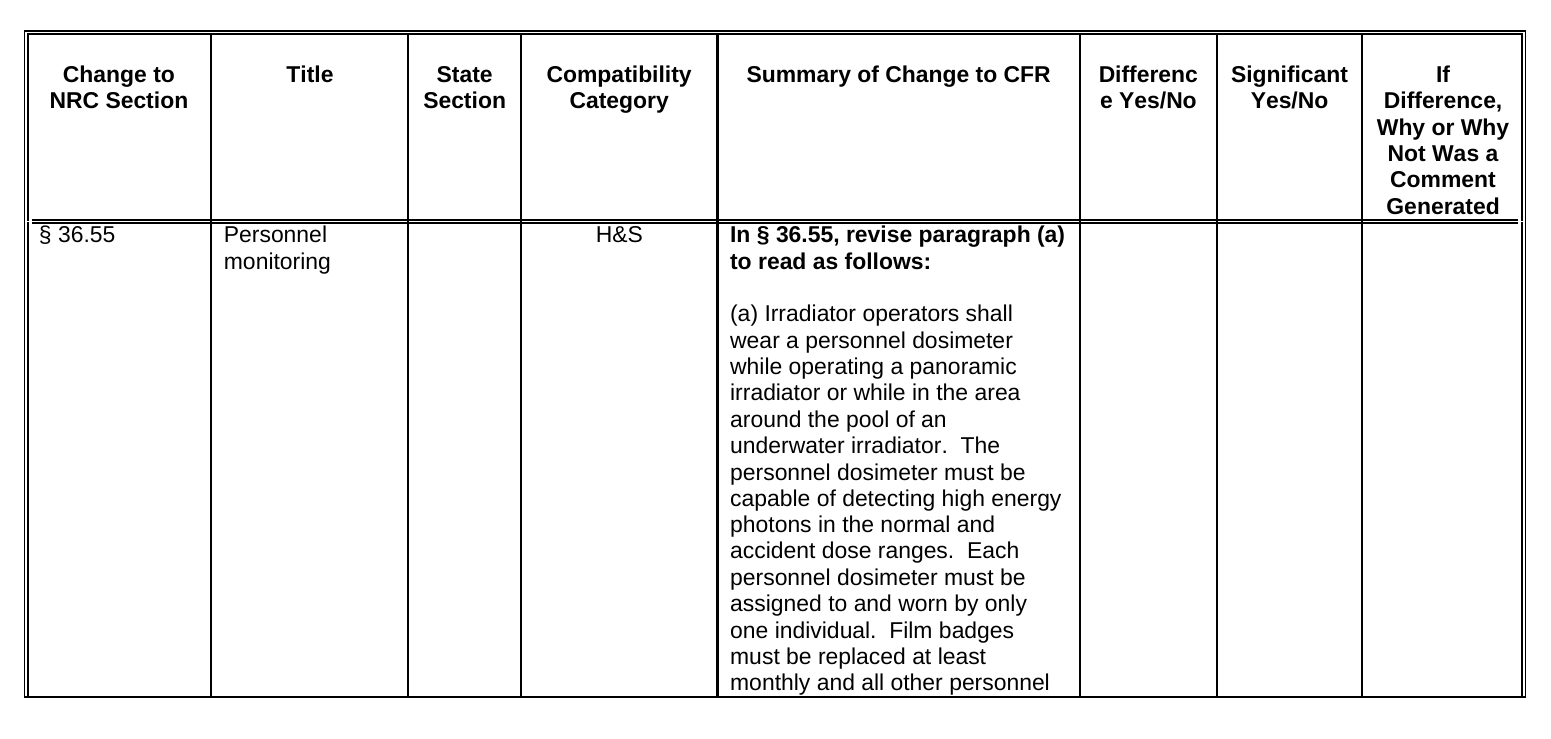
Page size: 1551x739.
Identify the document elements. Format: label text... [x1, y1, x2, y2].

table_cell In § 36.55, revise paragraph (a) to read as follows: (a) Irradiator operators shall wear a personnel dosimeter while operating a panoramic irradiator or while in the area around the pool of an underwater irradiator. The personnel dosimeter must be capable of detecting high energy photons in the normal and accident dose ranges. Each personnel dosimeter must be assigned to and worn by only one individual. Film badges must be replaced at least monthly and all other personnel dosimeters that require replacement must be replaced at least quarterly. All personnel dosimeters must be evaluated at least quarterly or promptly after replacement, whichever is more frequent. * * * * * [719, 224, 1079, 696]
table_cell [409, 224, 520, 696]
table_header Compatibility Category [522, 35, 716, 219]
table_cell [1081, 224, 1216, 696]
table_cell H&S [522, 224, 716, 696]
table_header Summary of Change to CFR [719, 35, 1079, 219]
table_header Significant Yes/No [1218, 35, 1361, 219]
table_cell § 36.55 [26, 219, 210, 696]
table_header If Difference, Why or Why Not Was a Comment Generated [1363, 35, 1521, 219]
table_header State Section [409, 35, 520, 219]
table_header Difference Yes/No [1081, 35, 1216, 219]
table_header Title [212, 35, 407, 219]
table_cell Personnel monitoring [212, 224, 407, 696]
table_cell [1363, 219, 1524, 696]
table_cell [1218, 224, 1361, 696]
table_header Change to NRC Section [29, 35, 210, 219]
